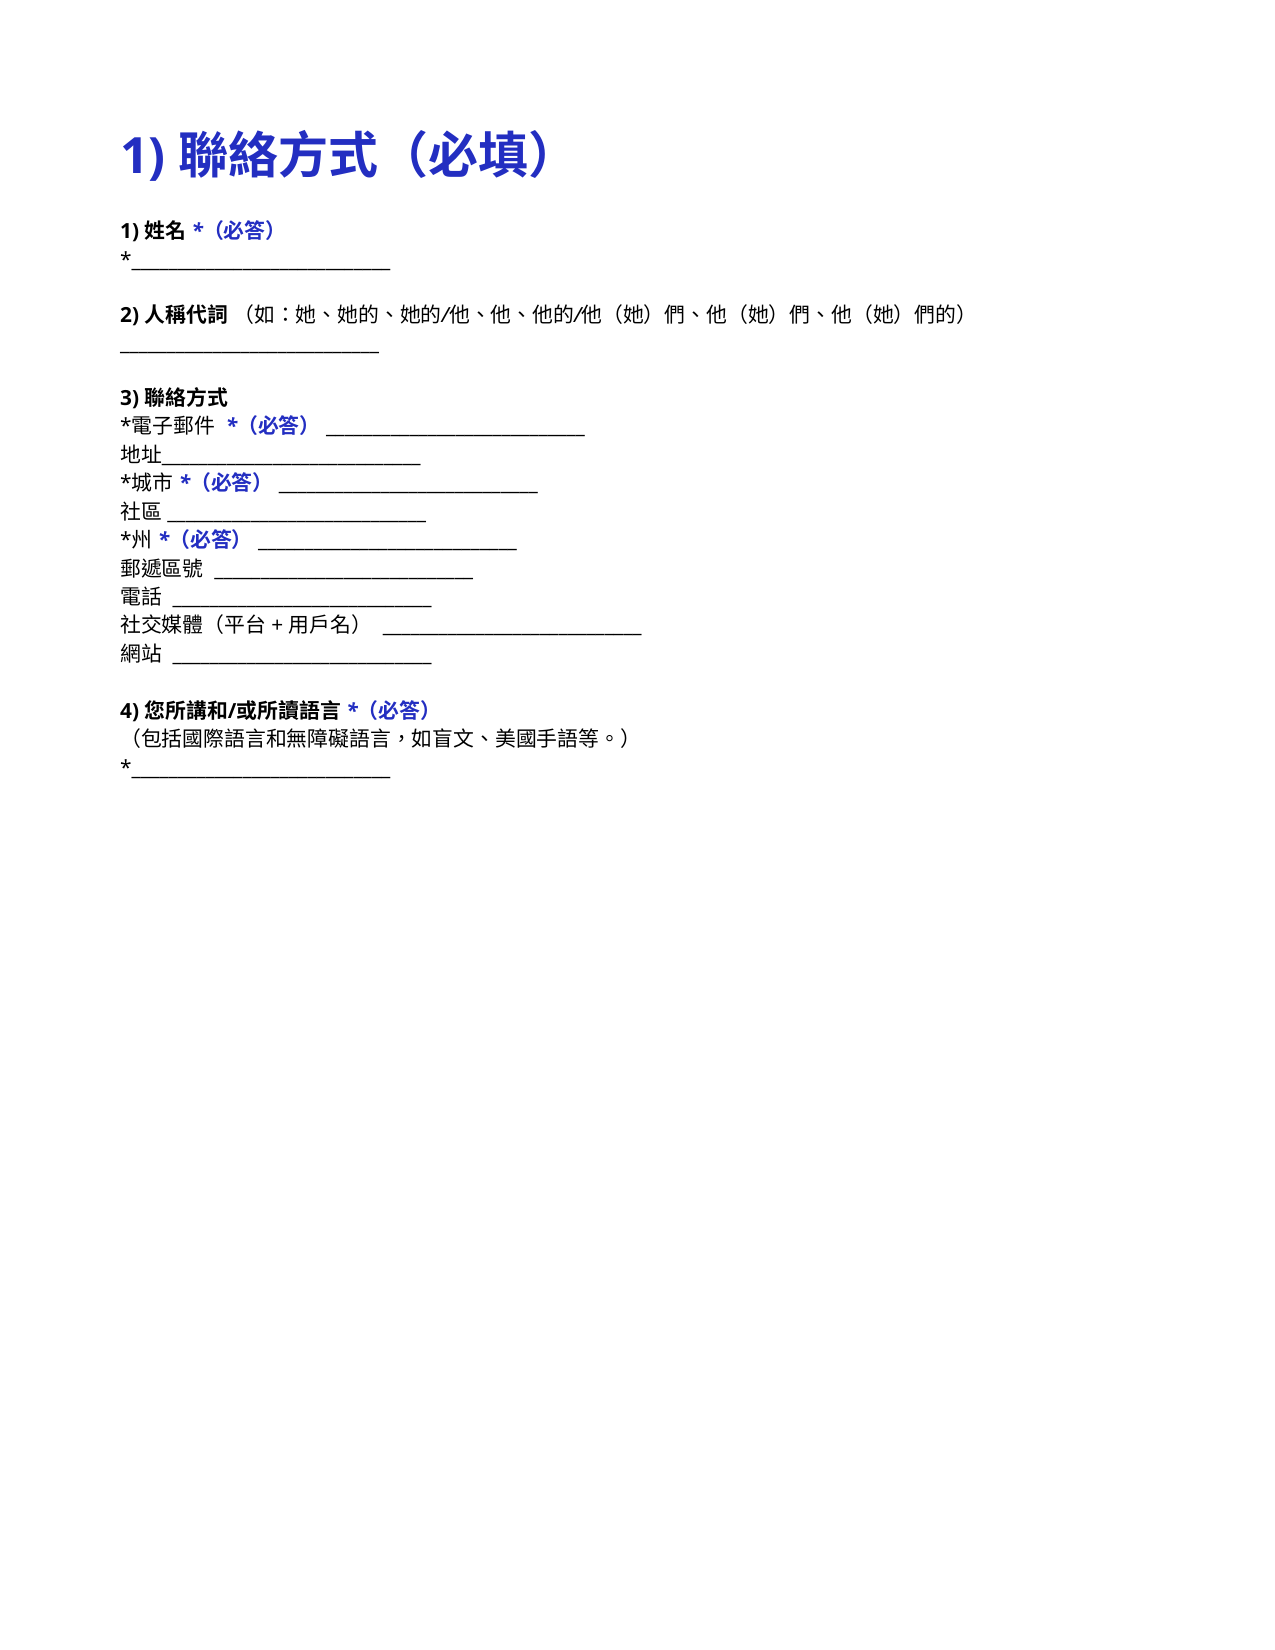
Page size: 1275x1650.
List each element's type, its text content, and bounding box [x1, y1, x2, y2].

text *____________________________ [120, 245, 1155, 300]
text 3) 聯絡方式 [120, 383, 1155, 411]
text 社交媒體（平台 + 用戶名） ____________________________ [120, 611, 1155, 639]
text 電話 ____________________________ [120, 582, 1155, 611]
text *州 *（必答） ____________________________ [120, 525, 1155, 554]
text ____________________________ [120, 328, 1155, 383]
text *____________________________ [120, 753, 1155, 781]
text *電子郵件 *（必答） ____________________________ [120, 411, 1155, 440]
text 地址____________________________ [120, 440, 1155, 468]
text 1) 聯絡方式（必填） 1) 姓名 *（必答） [120, 120, 1155, 245]
text 網站 ____________________________ [120, 639, 1155, 667]
text 2) 人稱代詞 （如：她、她的、她的/他、他、他的/他（她）們、他（她）們、他（她）們的） [120, 300, 1155, 328]
text 4) 您所講和/或所讀語言 *（必答） （包括國際語言和無障礙語言，如盲文、美國手語等。） [120, 696, 1155, 753]
text 社區 ____________________________ [120, 497, 1155, 525]
text 郵遞區號 ____________________________ [120, 554, 1155, 582]
text *城市 *（必答） ____________________________ [120, 468, 1155, 497]
